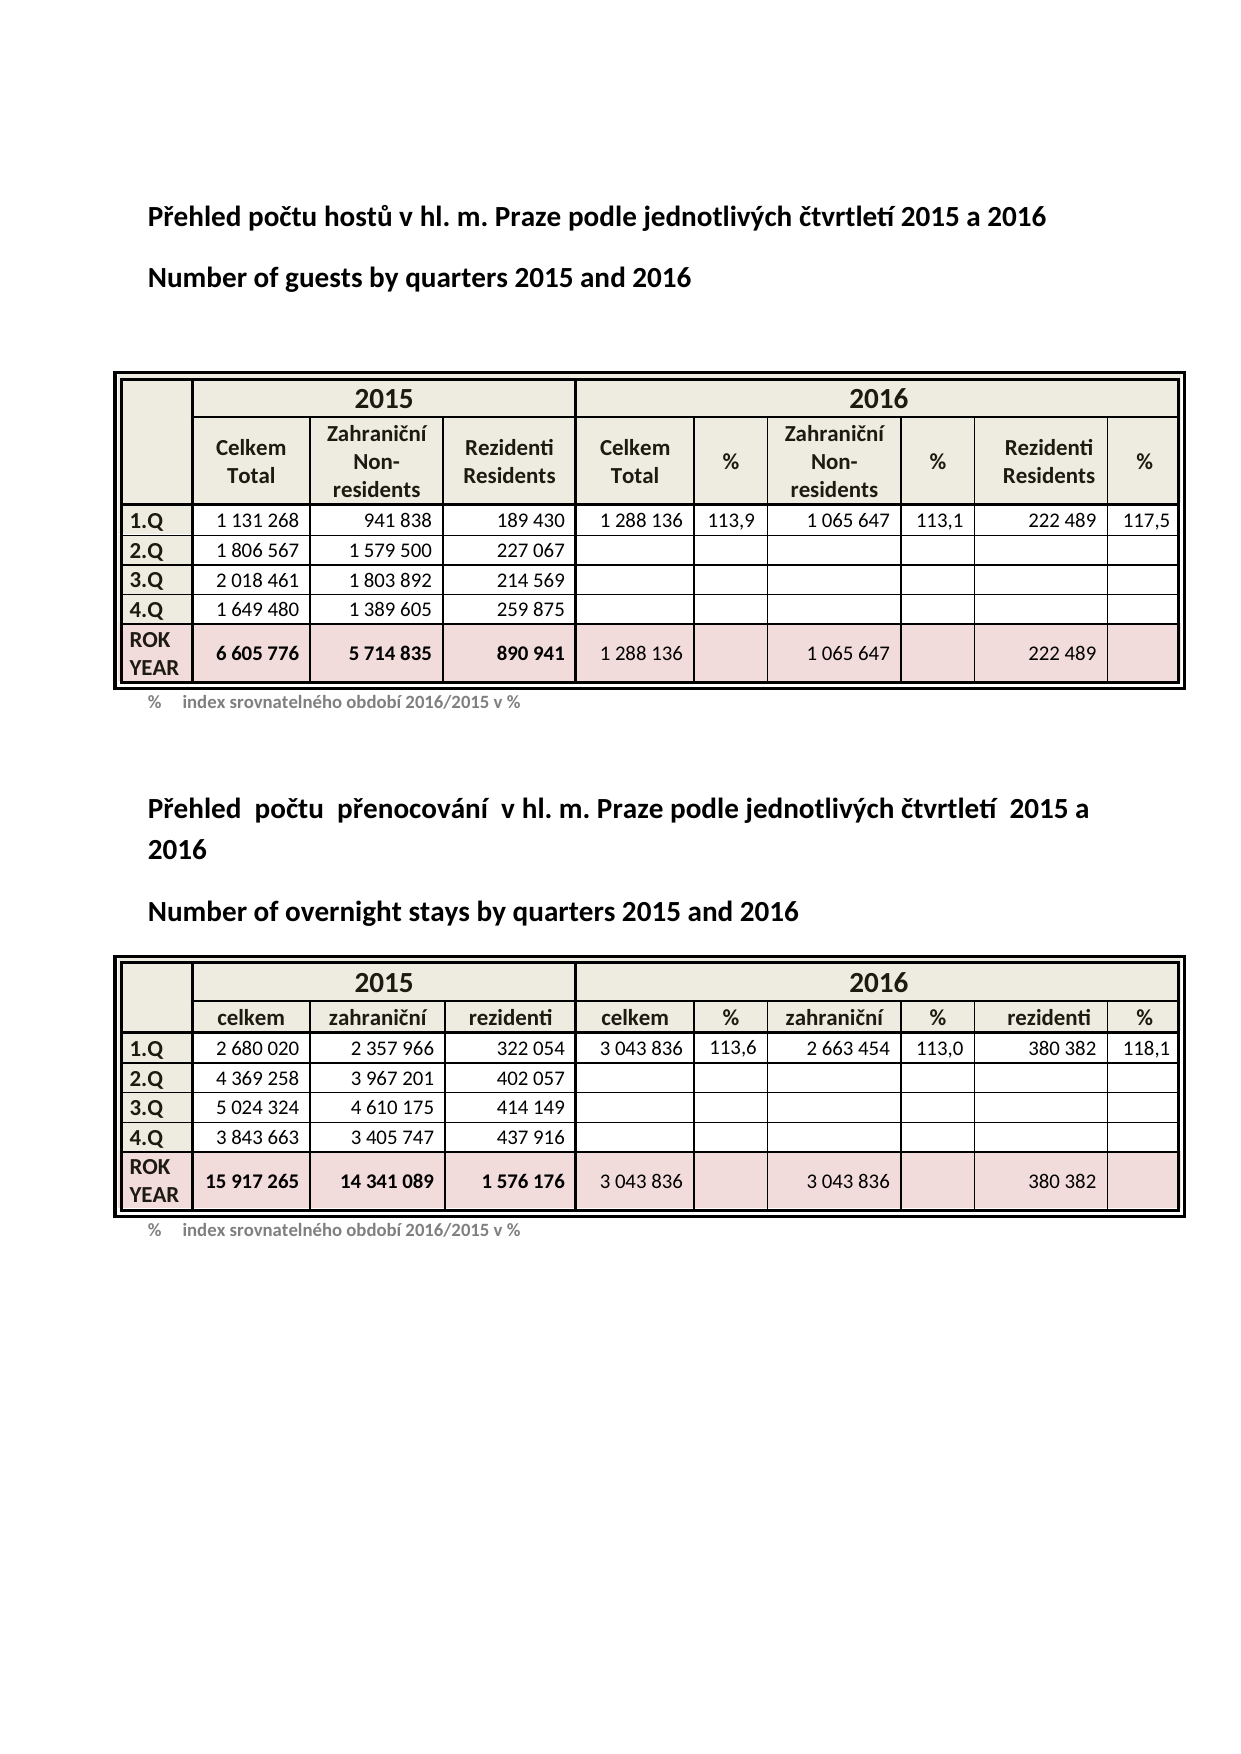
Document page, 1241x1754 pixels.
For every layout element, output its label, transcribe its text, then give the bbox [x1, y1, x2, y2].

table_cell 3 043 836 [577, 1153, 693, 1208]
table_cell 3 843 663 [194, 1123, 309, 1151]
table_cell % [695, 418, 767, 503]
table_cell [1108, 595, 1177, 623]
table_cell [975, 1064, 1107, 1092]
table_cell 222 489 [975, 625, 1107, 681]
table_header 2016 [576, 958, 1181, 1000]
table_cell 259 875 [444, 595, 574, 623]
table_cell 1 288 136 [577, 625, 693, 681]
text Přehled počtu přenocování v hl. m. Praze podle jednotlivých čtvrtletí 2015 a 2016 [148, 790, 1093, 867]
table_cell [577, 1123, 693, 1151]
table_cell 2 663 454 [768, 1034, 900, 1062]
table_cell [902, 1064, 974, 1092]
table_cell [902, 1093, 974, 1121]
table_cell 4 369 258 [194, 1064, 309, 1092]
table_cell [695, 625, 767, 681]
table_cell [975, 1123, 1107, 1151]
table_cell % [902, 418, 974, 503]
table_cell 402 057 [446, 1064, 574, 1092]
table_cell 2.Q [123, 1064, 191, 1092]
table_cell 414 149 [446, 1093, 574, 1121]
table_cell [768, 595, 900, 623]
table_cell 4 610 175 [311, 1093, 444, 1121]
table_cell [695, 566, 767, 594]
table_cell 1 806 567 [194, 536, 309, 564]
table_cell [695, 595, 767, 623]
table_cell [695, 1153, 767, 1208]
table_cell Zahraniční Non-residents [311, 418, 442, 503]
table_cell [902, 566, 974, 594]
table_cell Celkem Total [194, 418, 309, 503]
table_cell 118,1 [1108, 1034, 1177, 1062]
table_cell 1 131 268 [194, 506, 309, 534]
table_cell [902, 1123, 974, 1151]
table_cell 5 714 835 [311, 625, 442, 681]
table_cell [1108, 1123, 1177, 1151]
table_cell 380 382 [975, 1153, 1107, 1208]
table_cell 941 838 [311, 506, 442, 534]
table_cell 3.Q [123, 566, 191, 594]
table_cell 1.Q [123, 1034, 191, 1062]
table_cell % [902, 1002, 974, 1031]
table_cell 222 489 [975, 506, 1107, 534]
table_cell 3.Q [123, 1093, 191, 1121]
table_cell 1 579 500 [311, 536, 442, 564]
table_cell 2 018 461 [194, 566, 309, 594]
table_cell 1.Q [123, 506, 191, 534]
table_cell [1108, 566, 1177, 594]
table_cell rezidenti [446, 1002, 574, 1031]
table_header 2015 [194, 381, 574, 416]
table_cell [1108, 1093, 1177, 1121]
table_cell [975, 595, 1107, 623]
table_cell [577, 1064, 693, 1092]
table_cell 3 405 747 [311, 1123, 444, 1151]
table_cell 380 382 [975, 1034, 1107, 1062]
table_cell 1 576 176 [446, 1153, 574, 1208]
table_cell [577, 595, 693, 623]
table_cell [1108, 1064, 1177, 1092]
table_cell 189 430 [444, 506, 574, 534]
table_cell [902, 595, 974, 623]
table_header 2015 [194, 964, 574, 1000]
table_cell [577, 566, 693, 594]
table_cell ROK YEAR [123, 625, 191, 681]
table_cell ROK YEAR [123, 1153, 191, 1208]
table_cell [902, 1153, 974, 1208]
table_cell 2.Q [123, 536, 191, 564]
table_cell [768, 536, 900, 564]
table_cell [768, 566, 900, 594]
table_header [118, 958, 192, 1031]
table_cell Zahraniční Non-residents [768, 418, 900, 503]
table_cell 437 916 [446, 1123, 574, 1151]
table_cell 1 065 647 [768, 625, 900, 681]
table_cell [695, 1064, 767, 1092]
table_cell 4.Q [123, 1123, 191, 1151]
table_cell 4.Q [123, 595, 191, 623]
text Number of guests by quarters 2015 and 2016 [148, 259, 1093, 295]
table_cell 113,1 [902, 506, 974, 534]
table_cell 2 357 966 [311, 1034, 444, 1062]
text % index srovnatelného období 2016/2015 v % [148, 1218, 1093, 1241]
table_cell Rezidenti Residents [975, 418, 1107, 503]
table_cell % [695, 1002, 767, 1031]
table_cell [975, 536, 1107, 564]
table_cell 322 054 [446, 1034, 574, 1062]
text Number of overnight stays by quarters 2015 and 2016 [148, 893, 1093, 929]
table_cell 113,6 [695, 1034, 767, 1062]
table_cell [975, 566, 1107, 594]
table_cell [768, 1093, 900, 1121]
table_cell 1 803 892 [311, 566, 442, 594]
table_cell [695, 536, 767, 564]
table_cell [975, 1093, 1107, 1121]
table_cell 1 389 605 [311, 595, 442, 623]
text % index srovnatelného období 2016/2015 v % [148, 690, 1093, 713]
table_cell [1108, 536, 1177, 564]
text Přehled počtu hostů v hl. m. Praze podle jednotlivých čtvrtletí 2015 a 2016 [148, 198, 1093, 233]
table_cell 214 569 [444, 566, 574, 594]
table_cell 6 605 776 [194, 625, 309, 681]
table_cell 113,9 [695, 506, 767, 534]
table_cell 227 067 [444, 536, 574, 564]
table_header 2016 [576, 374, 1181, 416]
table_cell [577, 1093, 693, 1121]
table_cell [577, 536, 693, 564]
table_cell [1108, 625, 1177, 681]
table_cell 14 341 089 [311, 1153, 444, 1208]
table_cell [902, 536, 974, 564]
table_cell % [1108, 418, 1177, 503]
table_cell Celkem Total [577, 418, 693, 503]
table_cell celkem [194, 1002, 309, 1031]
table_cell % [1108, 1002, 1177, 1031]
table_cell 3 967 201 [311, 1064, 444, 1092]
table_cell 113,0 [902, 1034, 974, 1062]
table_cell 2 680 020 [194, 1034, 309, 1062]
table_cell [768, 1064, 900, 1092]
table_cell 3 043 836 [577, 1034, 693, 1062]
table_cell [1108, 1153, 1177, 1208]
table_header [118, 374, 192, 503]
table_cell 5 024 324 [194, 1093, 309, 1121]
table_cell zahraniční [311, 1002, 444, 1031]
table_cell 3 043 836 [768, 1153, 900, 1208]
table_cell 15 917 265 [194, 1153, 309, 1208]
table_cell [768, 1123, 900, 1151]
table_cell 890 941 [444, 625, 574, 681]
table_cell [902, 625, 974, 681]
table_cell 1 065 647 [768, 506, 900, 534]
table_cell [695, 1093, 767, 1121]
table_cell zahraniční [768, 1002, 900, 1031]
table_cell 1 649 480 [194, 595, 309, 623]
table_cell 117,5 [1108, 506, 1177, 534]
table_cell [695, 1123, 767, 1151]
table_cell rezidenti [975, 1002, 1107, 1031]
table_cell Rezidenti Residents [444, 418, 574, 503]
table_cell celkem [577, 1002, 693, 1031]
table_cell 1 288 136 [577, 506, 693, 534]
